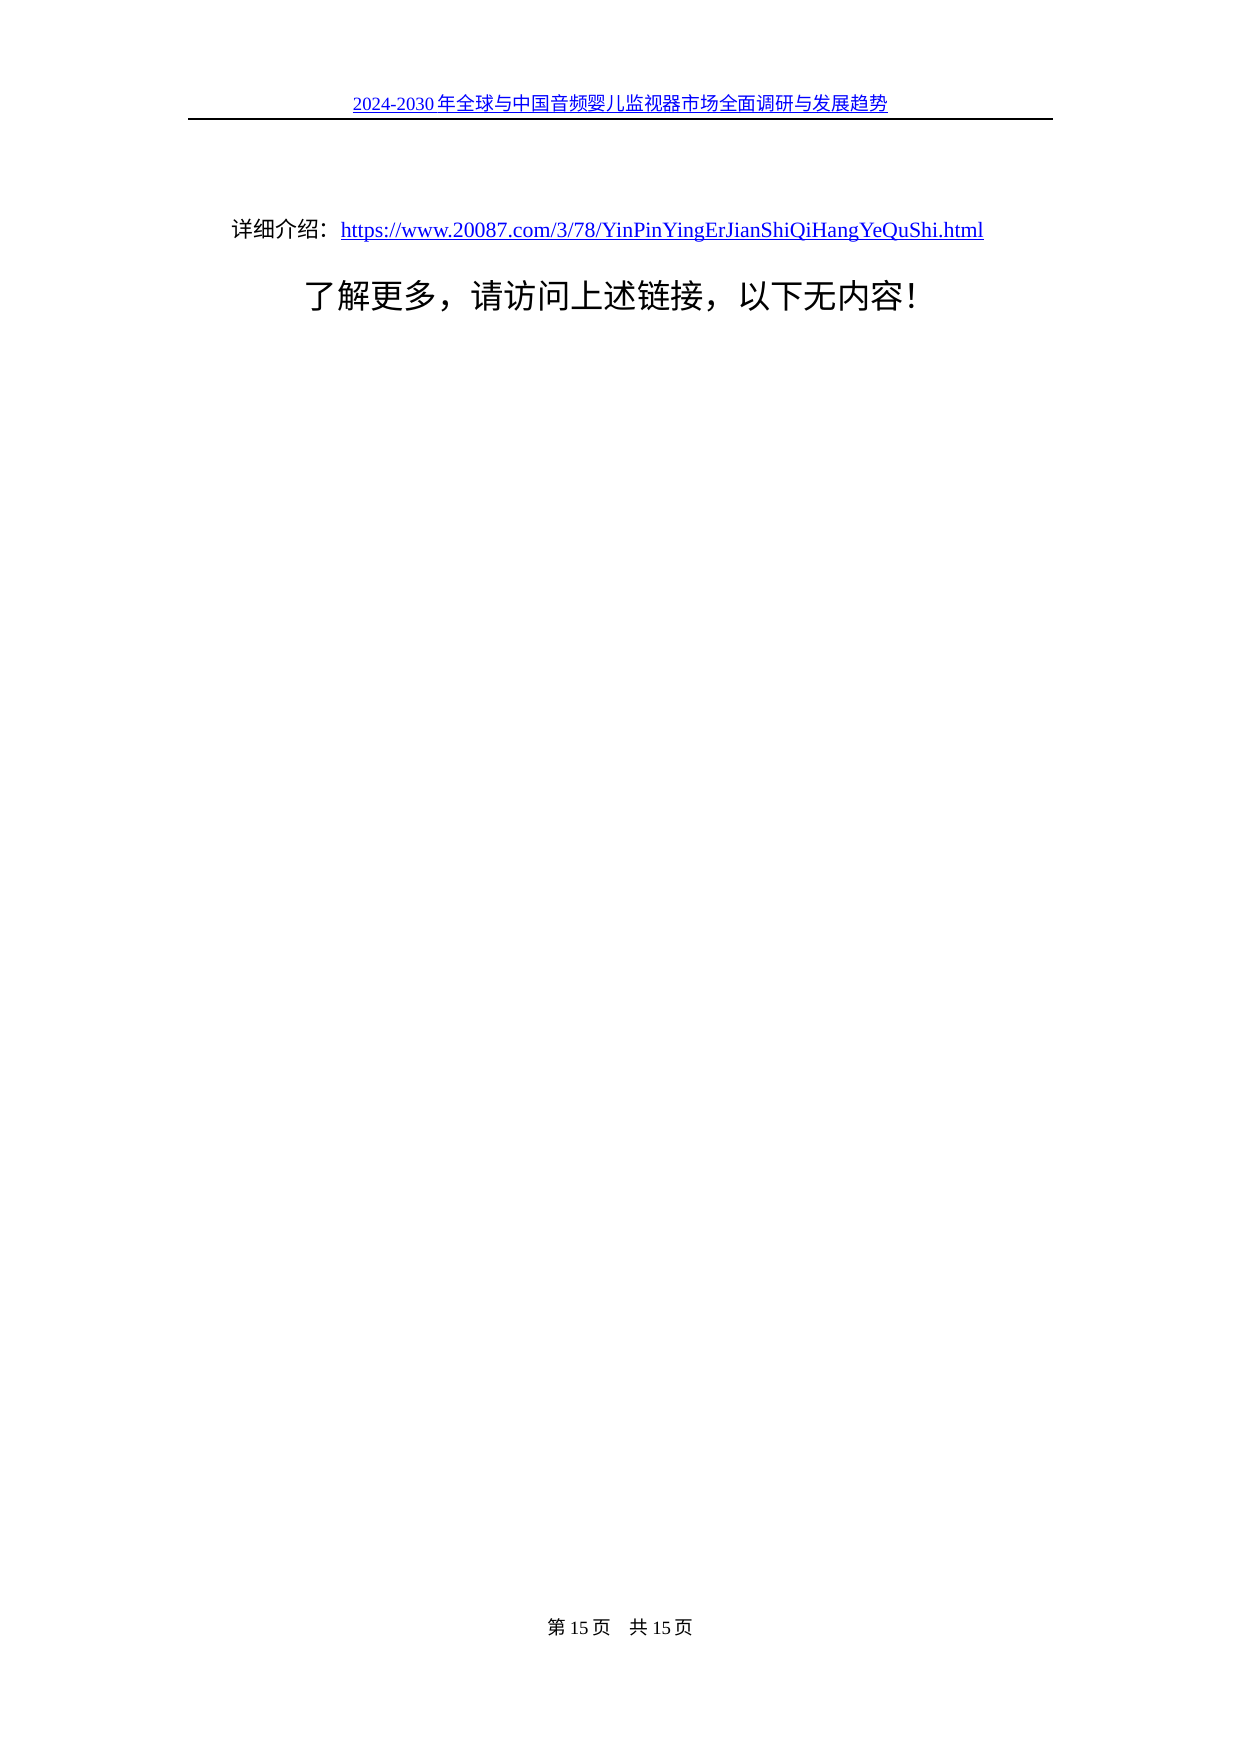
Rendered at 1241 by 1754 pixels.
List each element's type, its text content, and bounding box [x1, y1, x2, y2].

text 详细介绍：https://www.20087.com/3/78/YinPinYingErJianShiQiHangYeQuShi.html [187, 212, 1053, 244]
title 了解更多，请访问上述链接，以下无内容！ [187, 262, 1053, 327]
